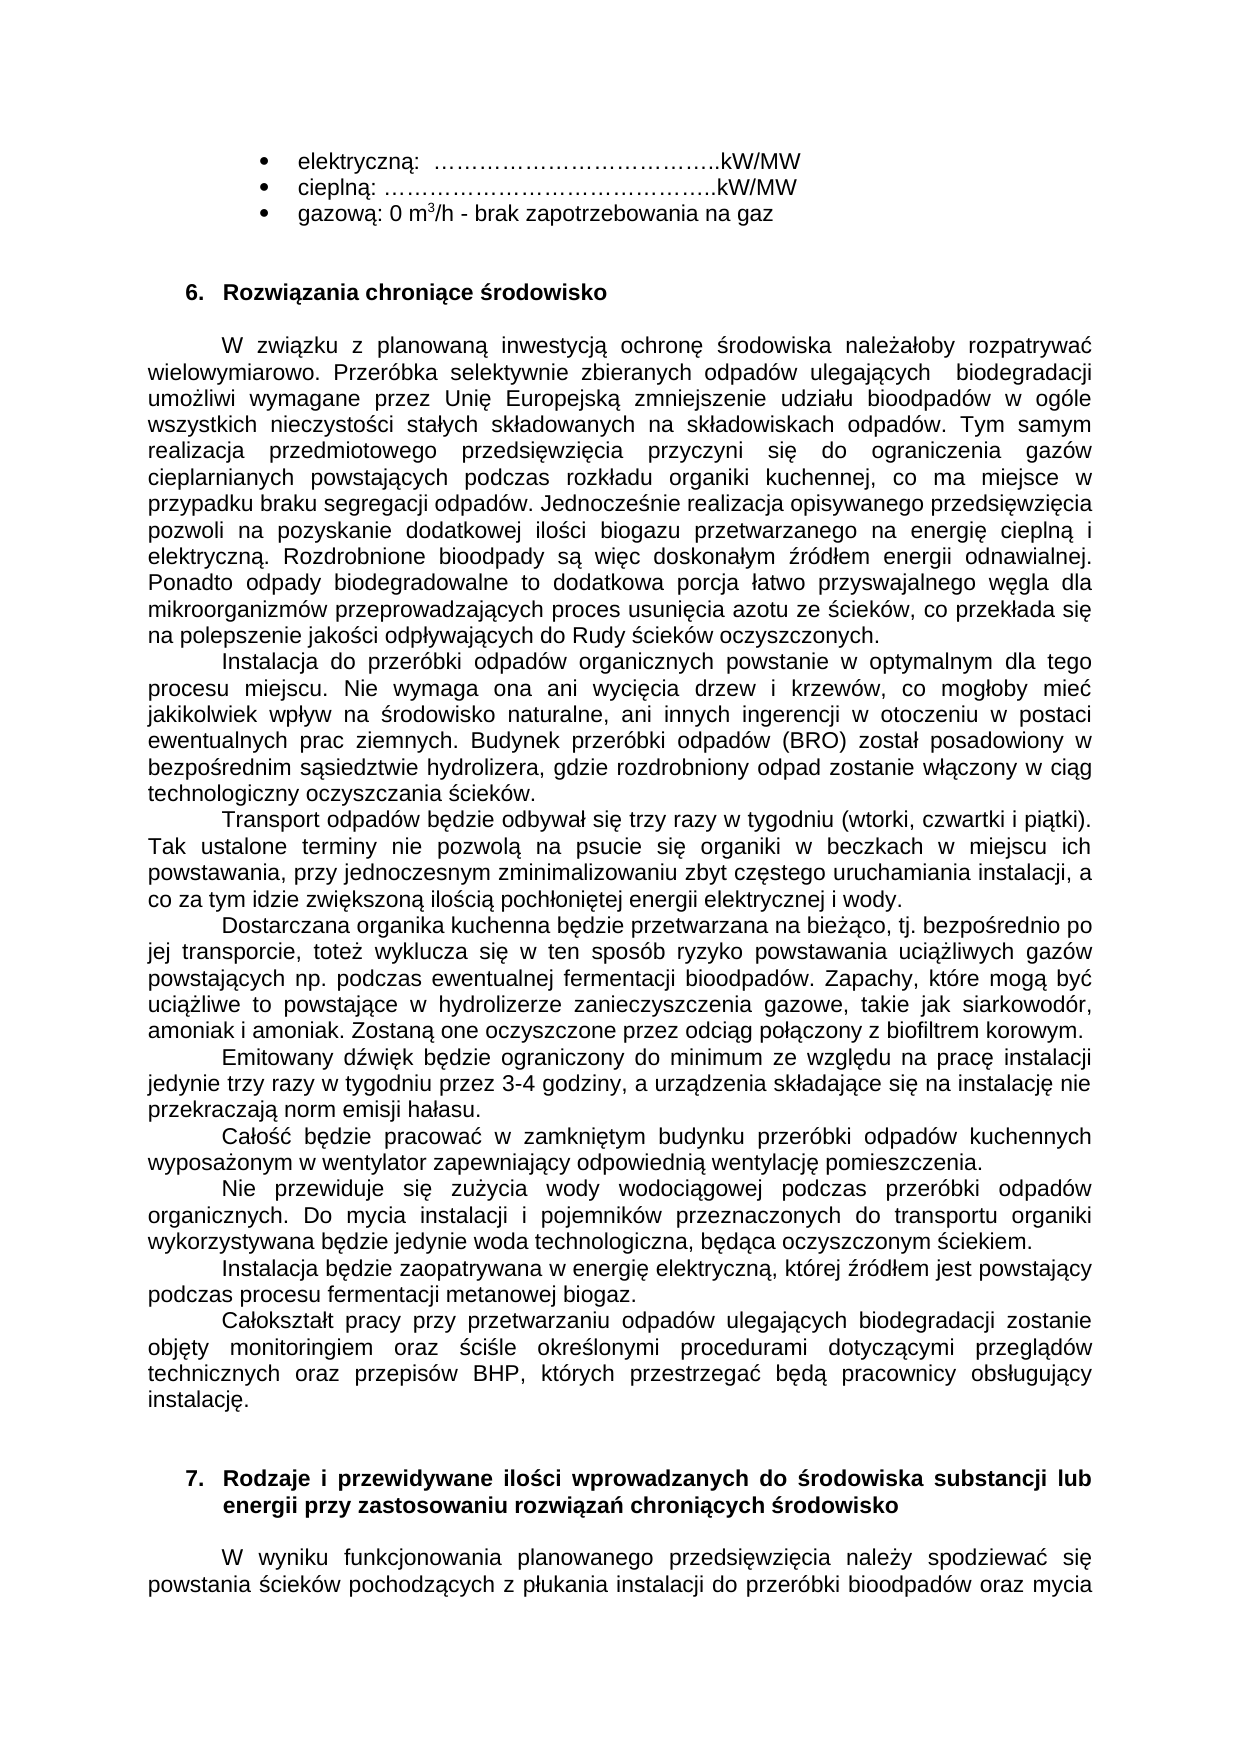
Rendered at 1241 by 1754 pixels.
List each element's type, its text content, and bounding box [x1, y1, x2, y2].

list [148, 1544, 1093, 1597]
text Nie przewiduje się zużycia wody wodociągowej podczas przeróbki odpadów organicznych. Do mycia instalacji i pojemników przeznaczonych do transportu organiki wykorzystywana będzie jedynie woda technologiczna, będąca oczyszczonym ściekiem. [148, 1175, 1093, 1254]
list cieplną: ……………………………………..kW/MW [260, 174, 1093, 200]
text Transport odpadów będzie odbywał się trzy razy w tygodniu (wtorki, czwartki i piątki). Tak ustalone terminy nie pozwolą na psucie się organiki w beczkach w miejscu ich powstawania, przy jednoczesnym zminimalizowaniu zbyt częstego uruchamiania instalacji, a co za tym idzie zwiększoną ilością pochłoniętej energii elektrycznej i wody. [148, 806, 1093, 912]
text Emitowany dźwięk będzie ograniczony do minimum ze względu na pracę instalacji jedynie trzy razy w tygodniu przez 3-4 godziny, a urządzenia składające się na instalację nie przekraczają norm emisji hałasu. [148, 1044, 1093, 1123]
text Instalacja do przeróbki odpadów organicznych powstanie w optymalnym dla tego procesu miejscu. Nie wymaga ona ani wycięcia drzew i krzewów, co mogłoby mieć jakikolwiek wpływ na środowisko naturalne, ani innych ingerencji w otoczeniu w postaci ewentualnych prac ziemnych. Budynek przeróbki odpadów (BRO) został posadowiony w bezpośrednim sąsiedztwie hydrolizera, gdzie rozdrobniony odpad zostanie włączony w ciąg technologiczny oczyszczania ścieków. [148, 648, 1093, 806]
list gazową: 0 m3/h - brak zapotrzebowania na gaz [260, 200, 1093, 227]
text Rodzaje i przewidywane ilości wprowadzanych do środowiska substancji lub energii przy zastosowaniu rozwiązań chroniących środowisko [185, 1465, 1093, 1518]
list elektryczną: ………………………………..kW/MW [260, 148, 1093, 174]
text Dostarczana organika kuchenna będzie przetwarzana na bieżąco, tj. bezpośrednio po jej transporcie, toteż wyklucza się w ten sposób ryzyko powstawania uciążliwych gazów powstających np. podczas ewentualnej fermentacji bioodpadów. Zapachy, które mogą być uciążliwe to powstające w hydrolizerze zanieczyszczenia gazowe, takie jak siarkowodór, amoniak i amoniak. Zostaną one oczyszczone przez odciąg połączony z biofiltrem korowym. [148, 912, 1093, 1044]
text W związku z planowaną inwestycją ochronę środowiska należałoby rozpatrywać wielowymiarowo. Przeróbka selektywnie zbieranych odpadów ulegających biodegradacji umożliwi wymagane przez Unię Europejską zmniejszenie udziału bioodpadów w ogóle wszystkich nieczystości stałych składowanych na składowiskach odpadów. Tym samym realizacja przedmiotowego przedsięwzięcia przyczyni się do ograniczenia gazów cieplarnianych powstających podczas rozkładu organiki kuchennej, co ma miejsce w przypadku braku segregacji odpadów. Jednocześnie realizacja opisywanego przedsięwzięcia pozwoli na pozyskanie dodatkowej ilości biogazu przetwarzanego na energię cieplną i elektryczną. Rozdrobnione bioodpady są więc doskonałym źródłem energii odnawialnej. Ponadto odpady biodegradowalne to dodatkowa porcja łatwo przyswajalnego węgla dla mikroorganizmów przeprowadzających proces usunięcia azotu ze ścieków, co przekłada się na polepszenie jakości odpływających do Rudy ścieków oczyszczonych. [148, 332, 1093, 648]
text Instalacja będzie zaopatrywana w energię elektryczną, której źródłem jest powstający podczas procesu fermentacji metanowej biogaz. [148, 1254, 1093, 1307]
text Całokształt pracy przy przetwarzaniu odpadów ulegających biodegradacji zostanie objęty monitoringiem oraz ściśle określonymi procedurami dotyczącymi przeglądów technicznych oraz przepisów BHP, których przestrzegać będą pracownicy obsługujący instalację. [148, 1307, 1093, 1413]
text Całość będzie pracować w zamkniętym budynku przeróbki odpadów kuchennych wyposażonym w wentylator zapewniający odpowiednią wentylację pomieszczenia. [148, 1123, 1093, 1175]
text Rozwiązania chroniące środowisko [185, 279, 1093, 306]
